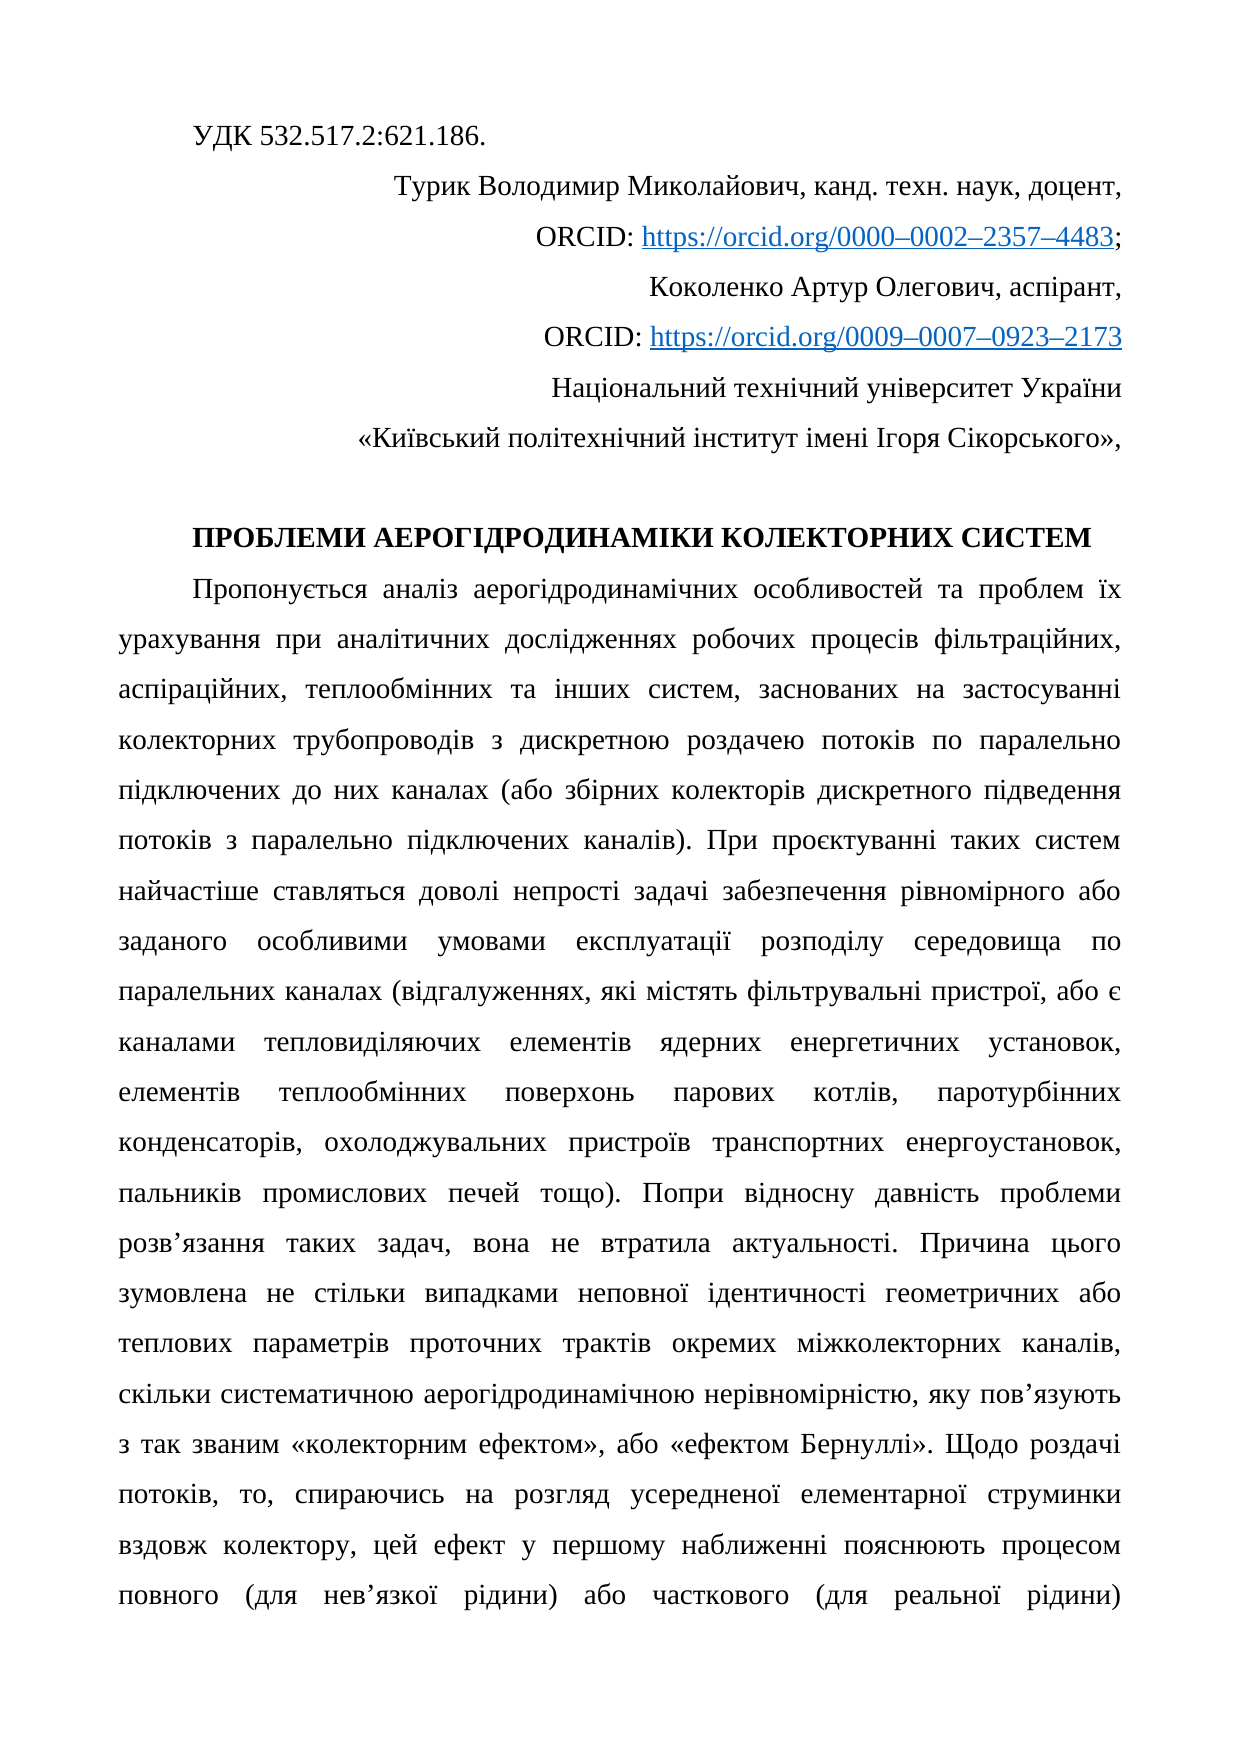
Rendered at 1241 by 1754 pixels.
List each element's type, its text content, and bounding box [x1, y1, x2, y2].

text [118, 571, 1122, 1611]
text Національний технічний університет України [118, 370, 1122, 403]
text Коколенко Артур Олегович, аспірант, [118, 269, 1122, 303]
text ORCID: https://orcid.org/0000–0002–2357–4483; [118, 219, 1122, 252]
text ПРОБЛЕМИ АЕРОГІДРОДИНАМІКИ КОЛЕКТОРНИХ СИСТЕМ [118, 521, 1122, 554]
text Турик Володимир Миколайович, канд. техн. наук, доцент, [118, 168, 1122, 202]
text УДК 532.517.2:621.186. [118, 118, 1122, 152]
text ORCID: https://orcid.org/0009–0007–0923–2173 [118, 319, 1122, 353]
text «Київський політехнічний інститут імені Ігоря Сікорського», [118, 420, 1122, 453]
